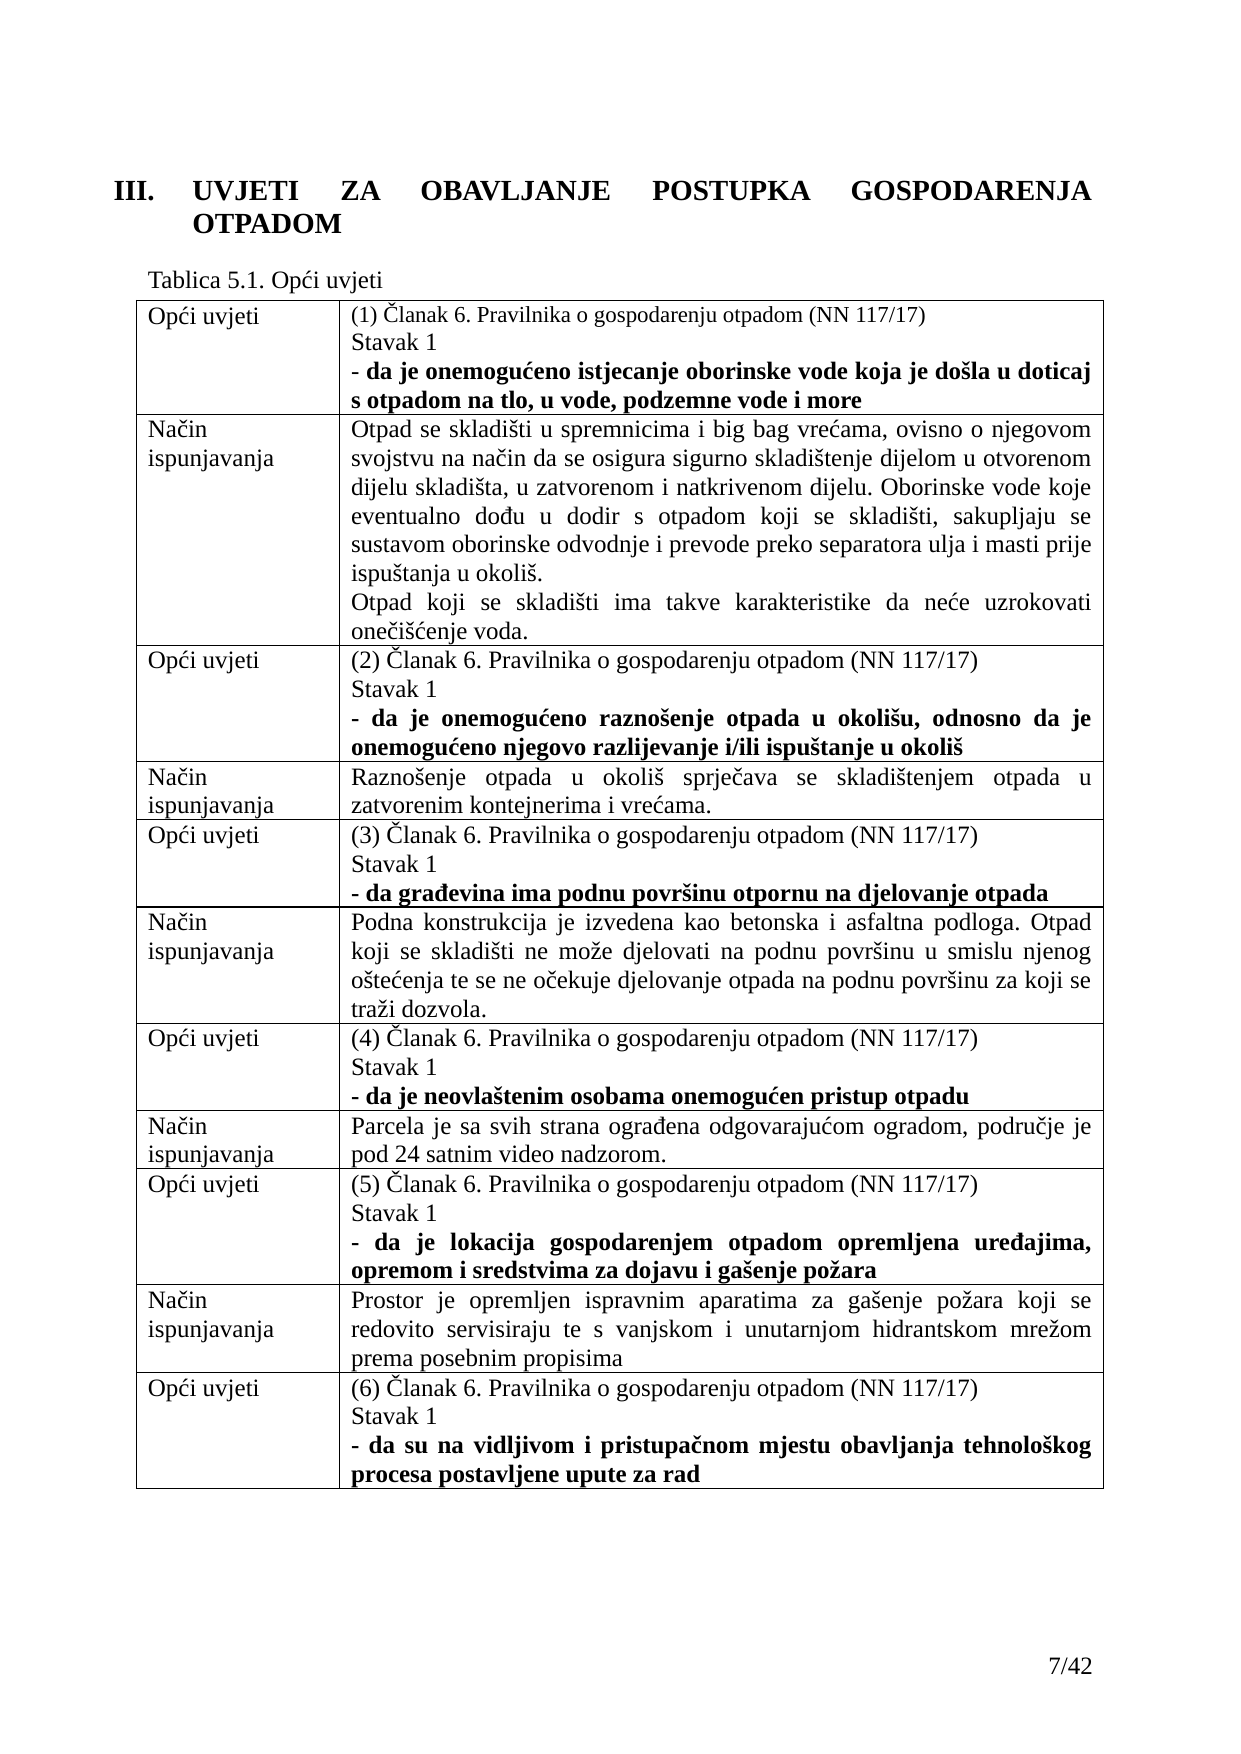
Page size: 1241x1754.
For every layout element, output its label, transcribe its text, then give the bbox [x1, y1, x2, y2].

table_cell Način ispunjavanja [137, 415, 339, 644]
table_cell Opći uvjeti [137, 1024, 339, 1110]
table_cell (4) Članak 6. Pravilnika o gospodarenju otpadom (NN 117/17) Stavak 1 - da je neovlaštenim osobama onemogućen pristup otpadu [340, 1024, 1103, 1110]
table_cell Način ispunjavanja [137, 762, 339, 819]
table_cell (5) Članak 6. Pravilnika o gospodarenju otpadom (NN 117/17) Stavak 1 - da je lokacija gospodarenjem otpadom opremljena uređajima, opremom i sredstvima za dojavu i gašenje požara [340, 1169, 1103, 1284]
table_cell Način ispunjavanja [137, 1285, 339, 1372]
table_cell Opći uvjeti [137, 1169, 339, 1284]
table_cell (3) Članak 6. Pravilnika o gospodarenju otpadom (NN 117/17) Stavak 1 - da građevina ima podnu površinu otpornu na djelovanje otpada [340, 820, 1103, 906]
subtitle UVJETI ZA OBAVLJANJE POSTUPKA GOSPODARENJA OTPADOM [154, 173, 1092, 240]
table_cell Raznošenje otpada u okoliš sprječava se skladištenjem otpada u zatvorenim kontejnerima i vrećama. [340, 762, 1103, 819]
table_cell Opći uvjeti [137, 1373, 339, 1488]
table_header (1) Članak 6. Pravilnika o gospodarenju otpadom (NN 117/17) Stavak 1 - da je onemogućeno istjecanje oborinske vode koja je došla u doticaj s otpadom na tlo, u vode, podzemne vode i more [340, 301, 1103, 413]
table_header Opći uvjeti [137, 301, 339, 413]
table_cell Podna konstrukcija je izvedena kao betonska i asfaltna podloga. Otpad koji se skladišti ne može djelovati na podnu površinu u smislu njenog oštećenja te se ne očekuje djelovanje otpada na podnu površinu za koji se traži dozvola. [340, 908, 1103, 1022]
table_cell (6) Članak 6. Pravilnika o gospodarenju otpadom (NN 117/17) Stavak 1 - da su na vidljivom i pristupačnom mjestu obavljanja tehnološkog procesa postavljene upute za rad [340, 1373, 1103, 1488]
table_cell Način ispunjavanja [137, 1111, 339, 1168]
table_cell Parcela je sa svih strana ograđena odgovarajućom ogradom, područje je pod 24 satnim video nadzorom. [340, 1111, 1103, 1168]
table_cell Način ispunjavanja [137, 908, 339, 1022]
subtitle Tablica 5.1. Opći uvjeti [148, 265, 1092, 293]
table_cell Otpad se skladišti u spremnicima i big bag vrećama, ovisno o njegovom svojstvu na način da se osigura sigurno skladištenje dijelom u otvorenom dijelu skladišta, u zatvorenom i natkrivenom dijelu. Oborinske vode koje eventualno dođu u dodir s otpadom koji se skladišti, sakupljaju se sustavom oborinske odvodnje i prevode preko separatora ulja i masti prije ispuštanja u okoliš. Otpad koji se skladišti ima takve karakteristike da neće uzrokovati onečišćenje voda. [340, 415, 1103, 644]
table_cell (2) Članak 6. Pravilnika o gospodarenju otpadom (NN 117/17) Stavak 1 - da je onemogućeno raznošenje otpada u okolišu, odnosno da je onemogućeno njegovo razlijevanje i/ili ispuštanje u okoliš [340, 646, 1103, 761]
table_cell Opći uvjeti [137, 820, 339, 906]
table_cell Prostor je opremljen ispravnim aparatima za gašenje požara koji se redovito servisiraju te s vanjskom i unutarnjom hidrantskom mrežom prema posebnim propisima [340, 1285, 1103, 1372]
table_cell Opći uvjeti [137, 646, 339, 761]
